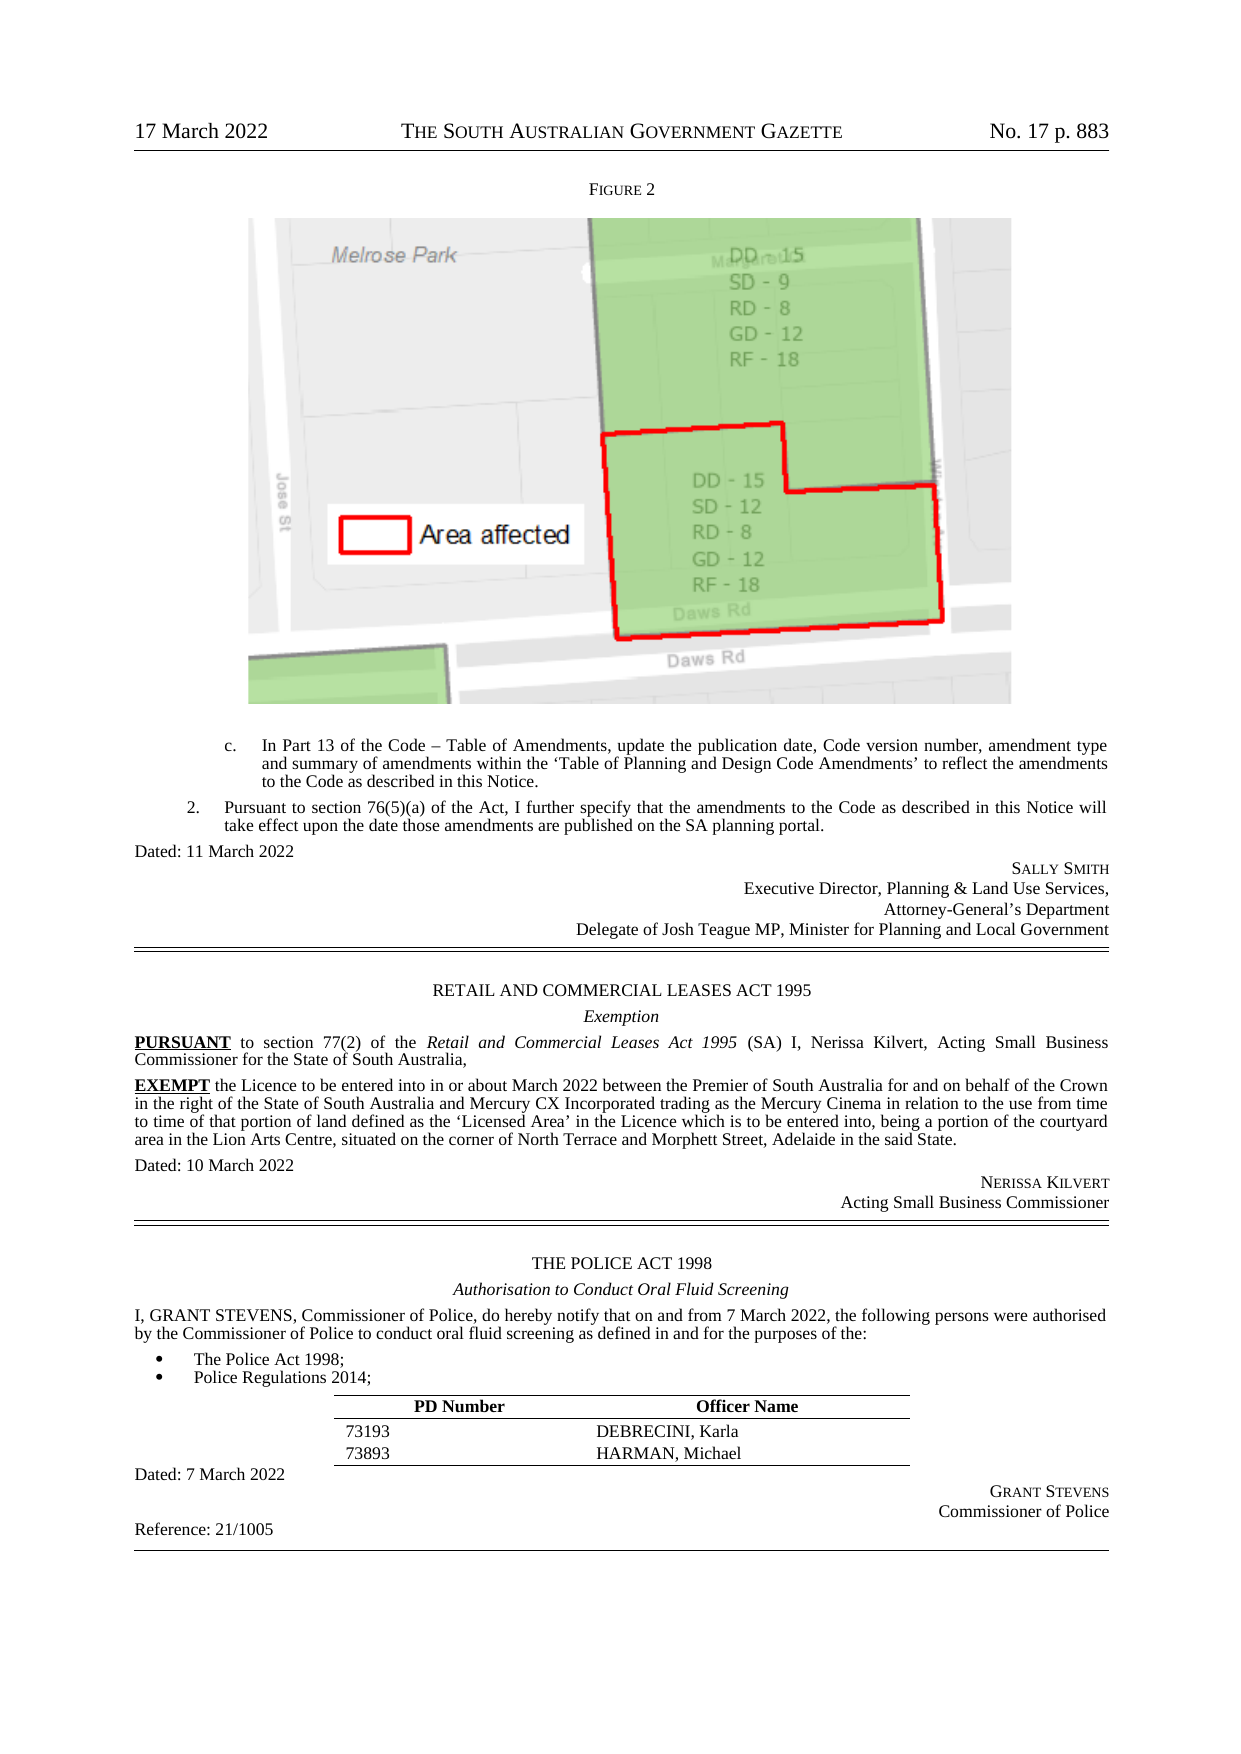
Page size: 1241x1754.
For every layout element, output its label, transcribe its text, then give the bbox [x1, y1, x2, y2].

title Authorisation to Conduct Oral Fluid Screening [134, 1281, 1109, 1299]
table_cell DEBRECINI, Karla HARMAN, Michael [585, 1419, 910, 1465]
table_cell 73193 73893 [334, 1419, 585, 1465]
list Police Regulations 2014; [156, 1369, 1109, 1387]
picture [248, 218, 1012, 704]
list In Part 13 of the Code – Table of Amendments, update the publication date, Code version number, amendment type and summary of amendments within the ‘Table of Planning and Design Code Amendments’ to reflect the amendments to the Code as described in this Notice. [224, 738, 1109, 791]
list The Police Act 1998; [156, 1351, 1109, 1369]
text PURSUANT to section 77(2) of the Retail and Commercial Leases Act 1995 (SA) I, Nerissa Kilvert, Acting Small Business Commissioner for the State of South Australia, [134, 1034, 1109, 1069]
text Commissioner of Police [134, 1501, 1109, 1521]
text Acting Small Business Commissioner [134, 1192, 1109, 1213]
subtitle Retail and Commercial Leases Act 1995 [134, 982, 1109, 999]
text Attorney-General’s Department [134, 898, 1109, 919]
subtitle The Police Act 1998 [134, 1255, 1109, 1273]
text Dated: 11 March 2022 [134, 843, 1109, 861]
text I, GRANT STEVENS, Commissioner of Police, do hereby notify that on and from 7 March 2022, the following persons were authorised by the Commissioner of Police to conduct oral fluid screening as defined in and for the purposes of the: [134, 1307, 1109, 1343]
text Dated: 10 March 2022 [134, 1157, 1109, 1174]
text Nerissa Kilvert [134, 1174, 1109, 1192]
text Grant Stevens [134, 1483, 1109, 1501]
title Figure 2 [134, 181, 1109, 199]
text EXEMPT the Licence to be entered into in or about March 2022 between the Premier of South Australia for and on behalf of the Crown in the right of the State of South Australia and Mercury CX Incorporated trading as the Mercury Cinema in relation to the use from time to time of that portion of land defined as the ‘Licensed Area’ in the Licence which is to be entered into, being a portion of the courtyard area in the Lion Arts Centre, situated on the corner of North Terrace and Morphett Street, Adelaide in the said State. [134, 1078, 1109, 1148]
text Delegate of Josh Teague MP, Minister for Planning and Local Government [134, 919, 1109, 939]
text Reference: 21/1005 [134, 1521, 1109, 1539]
text Dated: 7 March 2022 [134, 1466, 1109, 1483]
list Pursuant to section 76(5)(a) of the Act, I further specify that the amendments to the Code as described in this Notice will take effect upon the date those amendments are published on the SA planning portal. [187, 799, 1109, 834]
table_header PD Number [334, 1396, 585, 1418]
table_header Officer Name [585, 1396, 910, 1418]
title Exemption [134, 1008, 1109, 1026]
text Executive Director, Planning & Land Use Services, [134, 878, 1109, 898]
text Sally Smith [134, 861, 1109, 878]
